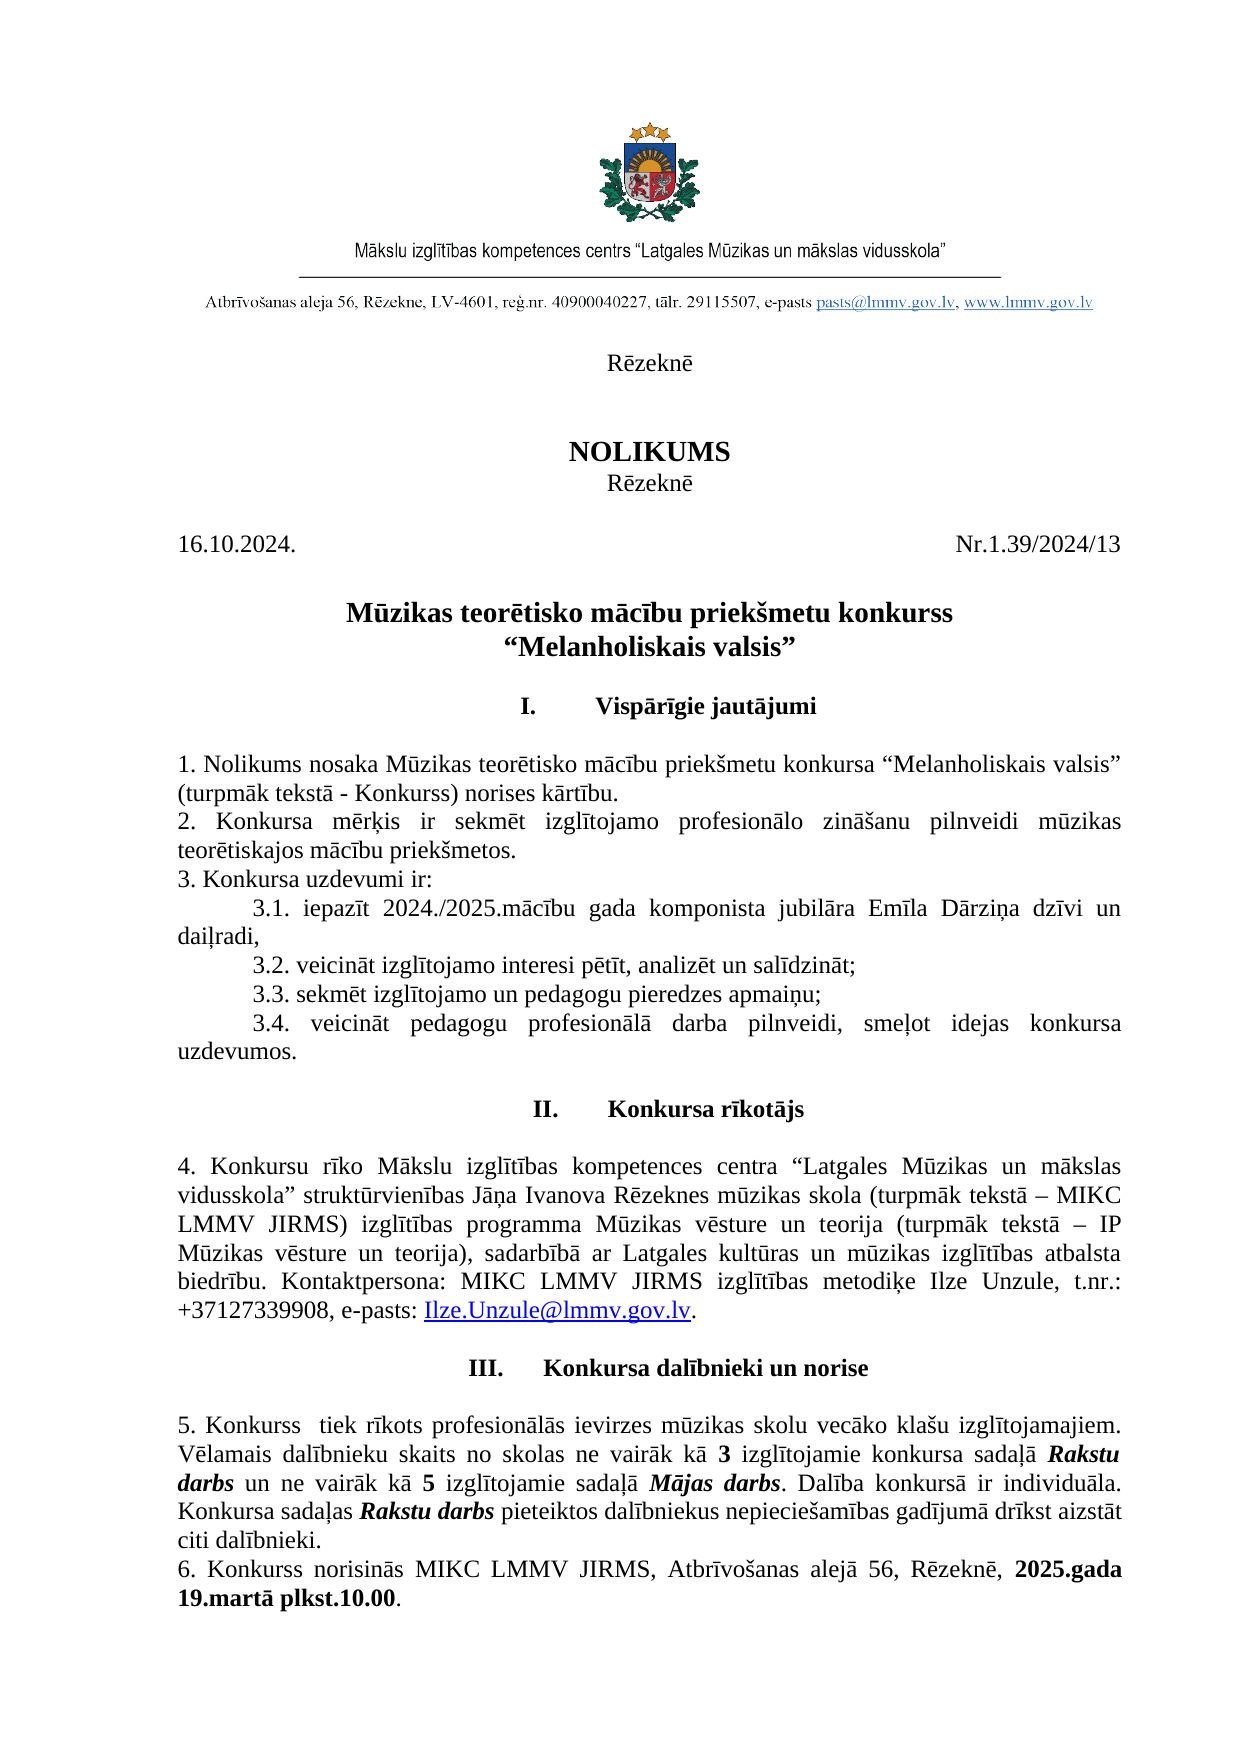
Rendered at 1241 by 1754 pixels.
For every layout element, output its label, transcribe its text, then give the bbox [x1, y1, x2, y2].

text “Melanholiskais valsis” [177, 629, 1122, 663]
picture [177, 118, 1123, 320]
text 3.2. veicināt izglītojamo interesi pētīt, analizēt un salīdzināt; [177, 950, 1122, 979]
text 3. Konkursa uzdevumi ir: [177, 864, 1122, 893]
text 16.10.2024. Nr.1.39/2024/13 [177, 529, 1122, 558]
text 3.1. iepazīt 2024./2025.mācību gada komponista jubilāra Emīla Dārziņa dzīvi un daiļradi, [177, 893, 1122, 950]
text NOLIKUMS [177, 434, 1122, 468]
text Mūzikas teorētisko mācību priekšmetu konkurss [177, 596, 1122, 629]
text 3.4. veicināt pedagogu profesionālā darba pilnveidi, smeļot idejas konkursa uzdevumos. [177, 1008, 1122, 1065]
text 6. Konkurss norisinās MIKC LMMV JIRMS, Atbrīvošanas alejā 56, Rēzeknē, 2025.gada 19.martā plkst.10.00. [177, 1554, 1122, 1611]
text Rēzeknē [177, 348, 1122, 377]
list Vispārīgie jautājumi [215, 691, 1122, 720]
text 1. Nolikums nosaka Mūzikas teorētisko mācību priekšmetu konkursa “Melanholiskais valsis” (turpmāk tekstā - Konkurss) norises kārtību. [177, 749, 1122, 806]
text 2. Konkursa mērķis ir sekmēt izglītojamo profesionālo zināšanu pilnveidi mūzikas teorētiskajos mācību priekšmetos. [177, 806, 1122, 864]
text 5. Konkurss tiek rīkots profesionālās ievirzes mūzikas skolu vecāko klašu izglītojamajiem. Vēlamais dalībnieku skaits no skolas ne vairāk kā 3 izglītojamie konkursa sadaļā Rakstu darbs un ne vairāk kā 5 izglītojamie sadaļā Mājas darbs. Dalība konkursā ir individuāla. Konkursa sadaļas Rakstu darbs pieteiktos dalībniekus nepieciešamības gadījumā drīkst aizstāt citi dalībnieki. [177, 1410, 1122, 1554]
text Rēzeknē [177, 468, 1122, 497]
text 3.3. sekmēt izglītojamo un pedagogu pieredzes apmaiņu; [177, 979, 1122, 1008]
list Konkursa rīkotājs [215, 1094, 1122, 1123]
text 4. Konkursu rīko Mākslu izglītības kompetences centra “Latgales Mūzikas un mākslas vidusskola” struktūrvienības Jāņa Ivanova Rēzeknes mūzikas skola (turpmāk tekstā – MIKC LMMV JIRMS) izglītības programma Mūzikas vēsture un teorija (turpmāk tekstā – IP Mūzikas vēsture un teorija), sadarbībā ar Latgales kultūras un mūzikas izglītības atbalsta biedrību. Kontaktpersona: MIKC LMMV JIRMS izglītības metodiķe Ilze Unzule, t.nr.: +37127339908, e-pasts: Ilze.Unzule@lmmv.gov.lv. [177, 1151, 1122, 1324]
list Konkursa dalībnieki un norise [215, 1353, 1122, 1381]
